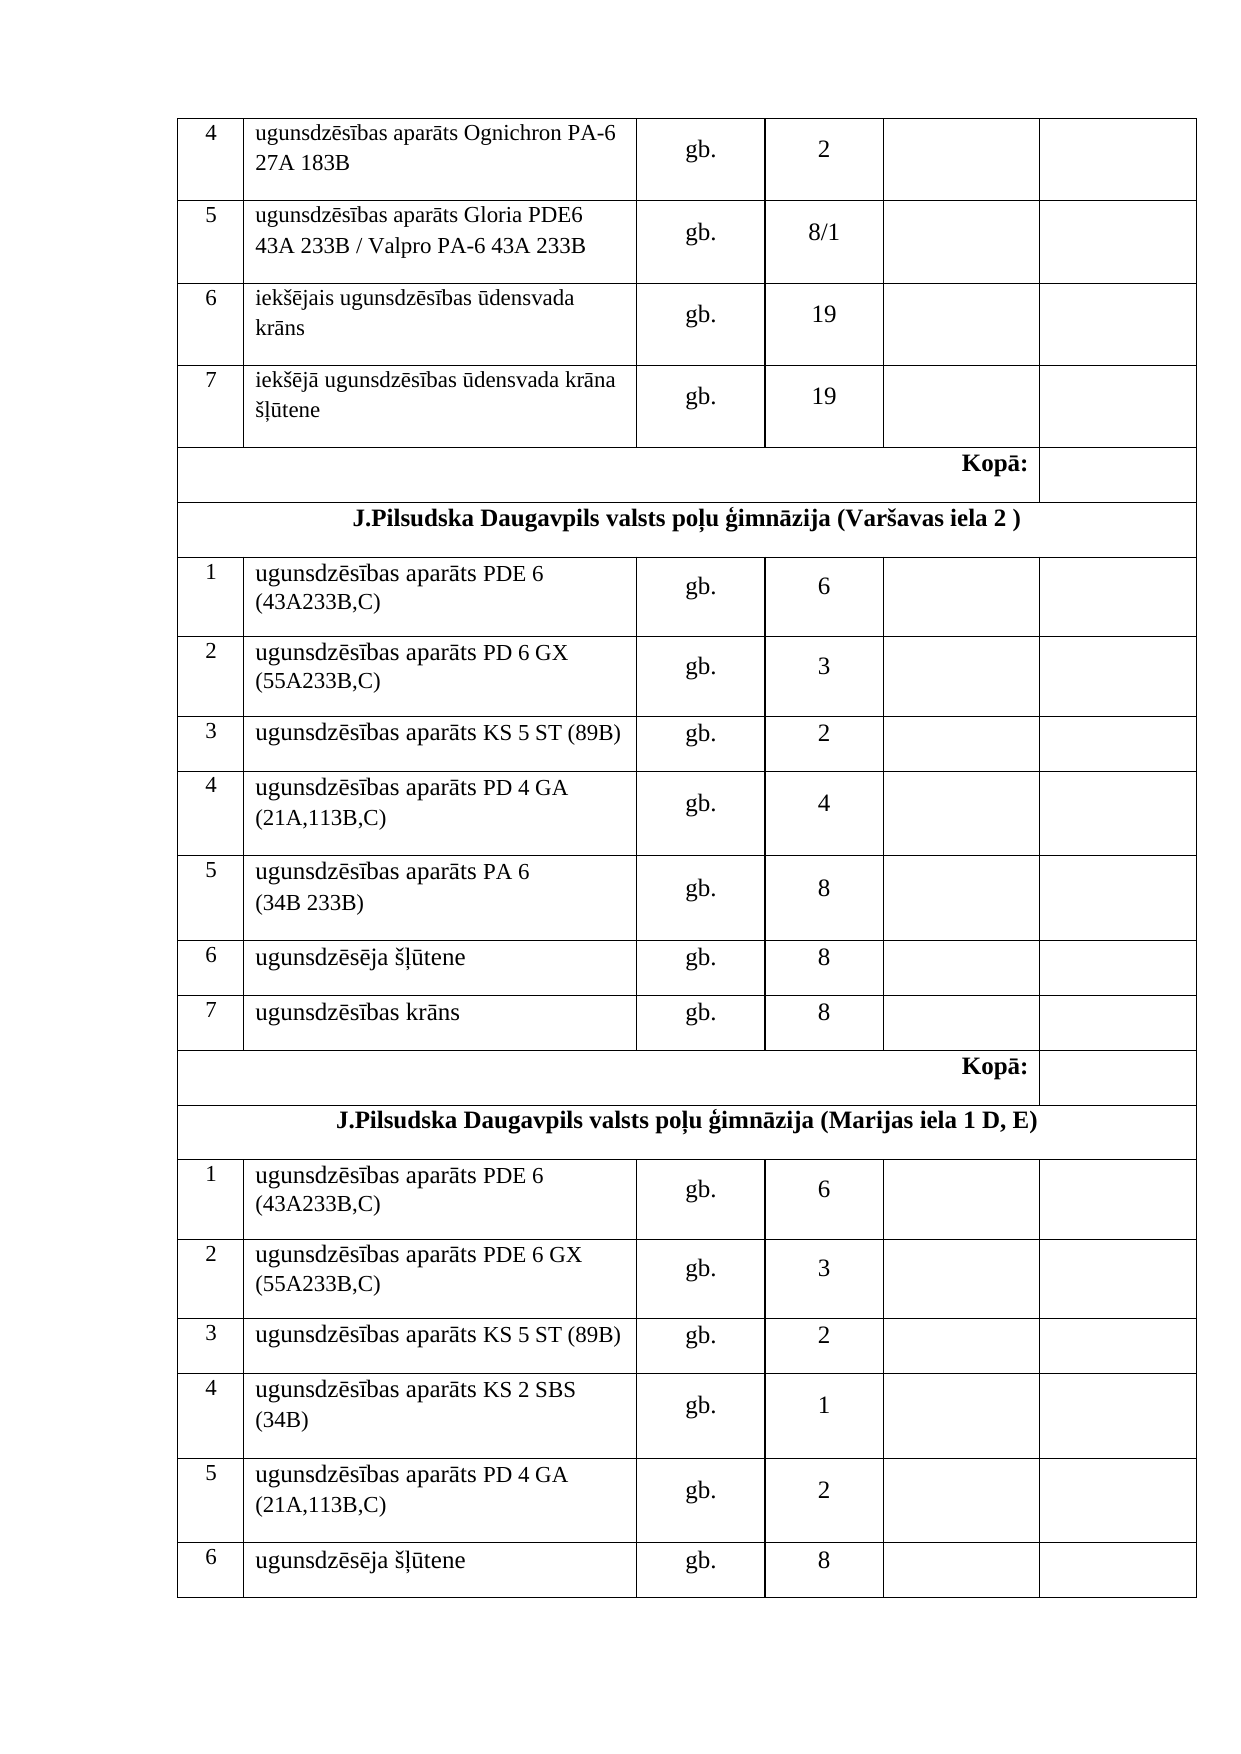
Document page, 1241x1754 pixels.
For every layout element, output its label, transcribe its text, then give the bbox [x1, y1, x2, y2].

table_cell gb. [637, 1240, 764, 1318]
table_cell 6 [178, 284, 243, 365]
table_cell gb. [637, 772, 764, 855]
table_cell [1040, 717, 1196, 771]
table_cell 3 [766, 1240, 883, 1318]
table_cell [1040, 772, 1196, 855]
table_cell gb. [637, 1319, 764, 1373]
table_cell 4 [178, 1374, 243, 1458]
table_cell [884, 1459, 1039, 1542]
table_cell gb. [637, 558, 764, 636]
table_cell 7 [178, 996, 243, 1050]
table_cell [884, 366, 1039, 447]
table_cell ugunsdzēsības aparāts KS 2 SBS (34B) [244, 1374, 636, 1458]
table_cell [884, 856, 1039, 940]
table_cell [884, 996, 1039, 1050]
table_cell [1040, 366, 1196, 447]
table_cell 4 [178, 119, 243, 200]
table_cell ugunsdzēsības aparāts PD 6 GX (55A233B,C) [244, 637, 636, 716]
table_cell ugunsdzēsības aparāts PDE 6 GX (55A233B,C) [244, 1240, 636, 1318]
table_cell [884, 284, 1039, 365]
table_cell ugunsdzēsības aparāts PD 4 GA (21A,113B,C) [244, 1459, 636, 1542]
table_cell [884, 1543, 1039, 1597]
table_cell [884, 1319, 1039, 1373]
table_cell gb. [637, 996, 764, 1050]
table_cell [884, 717, 1039, 771]
table_cell [1040, 558, 1196, 636]
table_cell gb. [637, 856, 764, 940]
table_cell [884, 1374, 1039, 1458]
table_cell iekšējā ugunsdzēsības ūdensvada krāna šļūtene [244, 366, 636, 447]
table_cell 6 [178, 1543, 243, 1597]
table_cell [884, 119, 1039, 200]
table_cell 19 [766, 284, 883, 365]
table_cell gb. [637, 284, 764, 365]
table_cell Kopā: [178, 448, 1039, 502]
table_cell [1040, 201, 1196, 283]
table_cell [1040, 448, 1196, 502]
table_cell gb. [637, 366, 764, 447]
table_cell [1040, 941, 1196, 995]
table_cell 3 [178, 717, 243, 771]
table_cell J.Pilsudska Daugavpils valsts poļu ģimnāzija (Varšavas iela 2 ) [178, 503, 1196, 557]
table_cell 2 [766, 119, 883, 200]
table_cell 8 [766, 1543, 883, 1597]
table_cell gb. [637, 1543, 764, 1597]
table_cell [1040, 996, 1196, 1050]
table_cell 1 [178, 1160, 243, 1238]
table_cell [1040, 1459, 1196, 1542]
table_cell [884, 772, 1039, 855]
table_cell [1040, 1160, 1196, 1238]
table_cell [1040, 1319, 1196, 1373]
table_cell 4 [178, 772, 243, 855]
table_cell 2 [178, 637, 243, 716]
table_cell 8 [766, 941, 883, 995]
table_cell 2 [178, 1240, 243, 1318]
table_cell gb. [637, 119, 764, 200]
table_cell ugunsdzēsības aparāts PA 6 (34B 233B) [244, 856, 636, 940]
table_cell 6 [178, 941, 243, 995]
table_cell ugunsdzēsības aparāts KS 5 ST (89B) [244, 717, 636, 771]
table_cell 2 [766, 717, 883, 771]
table_cell 8 [766, 856, 883, 940]
table_cell gb. [637, 201, 764, 283]
table_cell 6 [766, 558, 883, 636]
table_cell 8/1 [766, 201, 883, 283]
table_cell [884, 1240, 1039, 1318]
table_cell ugunsdzēsības aparāts KS 5 ST (89B) [244, 1319, 636, 1373]
table_cell ugunsdzēsības aparāts PDE 6 (43A233B,C) [244, 1160, 636, 1238]
table_cell 5 [178, 201, 243, 283]
table_cell ugunsdzēsības krāns [244, 996, 636, 1050]
table_cell [1040, 1374, 1196, 1458]
table_cell 1 [766, 1374, 883, 1458]
table_cell [884, 1160, 1039, 1238]
table_cell 19 [766, 366, 883, 447]
table_cell 4 [766, 772, 883, 855]
table_cell [1040, 284, 1196, 365]
table_cell gb. [637, 637, 764, 716]
table_cell 2 [766, 1319, 883, 1373]
table_cell ugunsdzēsēja šļūtene [244, 1543, 636, 1597]
table_cell 3 [178, 1319, 243, 1373]
table_cell ugunsdzēsības aparāts PD 4 GA (21A,113B,C) [244, 772, 636, 855]
table_cell 5 [178, 1459, 243, 1542]
table_cell gb. [637, 717, 764, 771]
table_cell ugunsdzēsības aparāts PDE 6 (43A233B,C) [244, 558, 636, 636]
table_cell 1 [178, 558, 243, 636]
table_cell [1040, 1240, 1196, 1318]
table_cell [884, 201, 1039, 283]
table_cell gb. [637, 1374, 764, 1458]
table_cell ugunsdzēsēja šļūtene [244, 941, 636, 995]
table_cell 8 [766, 996, 883, 1050]
table_cell 3 [766, 637, 883, 716]
table_cell ugunsdzēsības aparāts Gloria PDE6 43A 233B / Valpro PA-6 43A 233B [244, 201, 636, 283]
table_cell gb. [637, 1160, 764, 1238]
table_cell J.Pilsudska Daugavpils valsts poļu ģimnāzija (Marijas iela 1 D, E) [178, 1106, 1196, 1159]
table_cell [884, 941, 1039, 995]
table_cell [884, 558, 1039, 636]
table_cell [884, 637, 1039, 716]
table_cell [1040, 1543, 1196, 1597]
table_cell 7 [178, 366, 243, 447]
table_cell gb. [637, 941, 764, 995]
table_cell gb. [637, 1459, 764, 1542]
table_cell [1040, 1051, 1196, 1104]
table_cell Kopā: [178, 1051, 1039, 1104]
table_cell 5 [178, 856, 243, 940]
table_cell ugunsdzēsības aparāts Ognichron PA-6 27A 183B [244, 119, 636, 200]
table_cell [1040, 856, 1196, 940]
table_cell [1040, 637, 1196, 716]
table_cell iekšējais ugunsdzēsības ūdensvada krāns [244, 284, 636, 365]
table_cell [1040, 119, 1196, 200]
table_cell 6 [766, 1160, 883, 1238]
table_cell 2 [766, 1459, 883, 1542]
